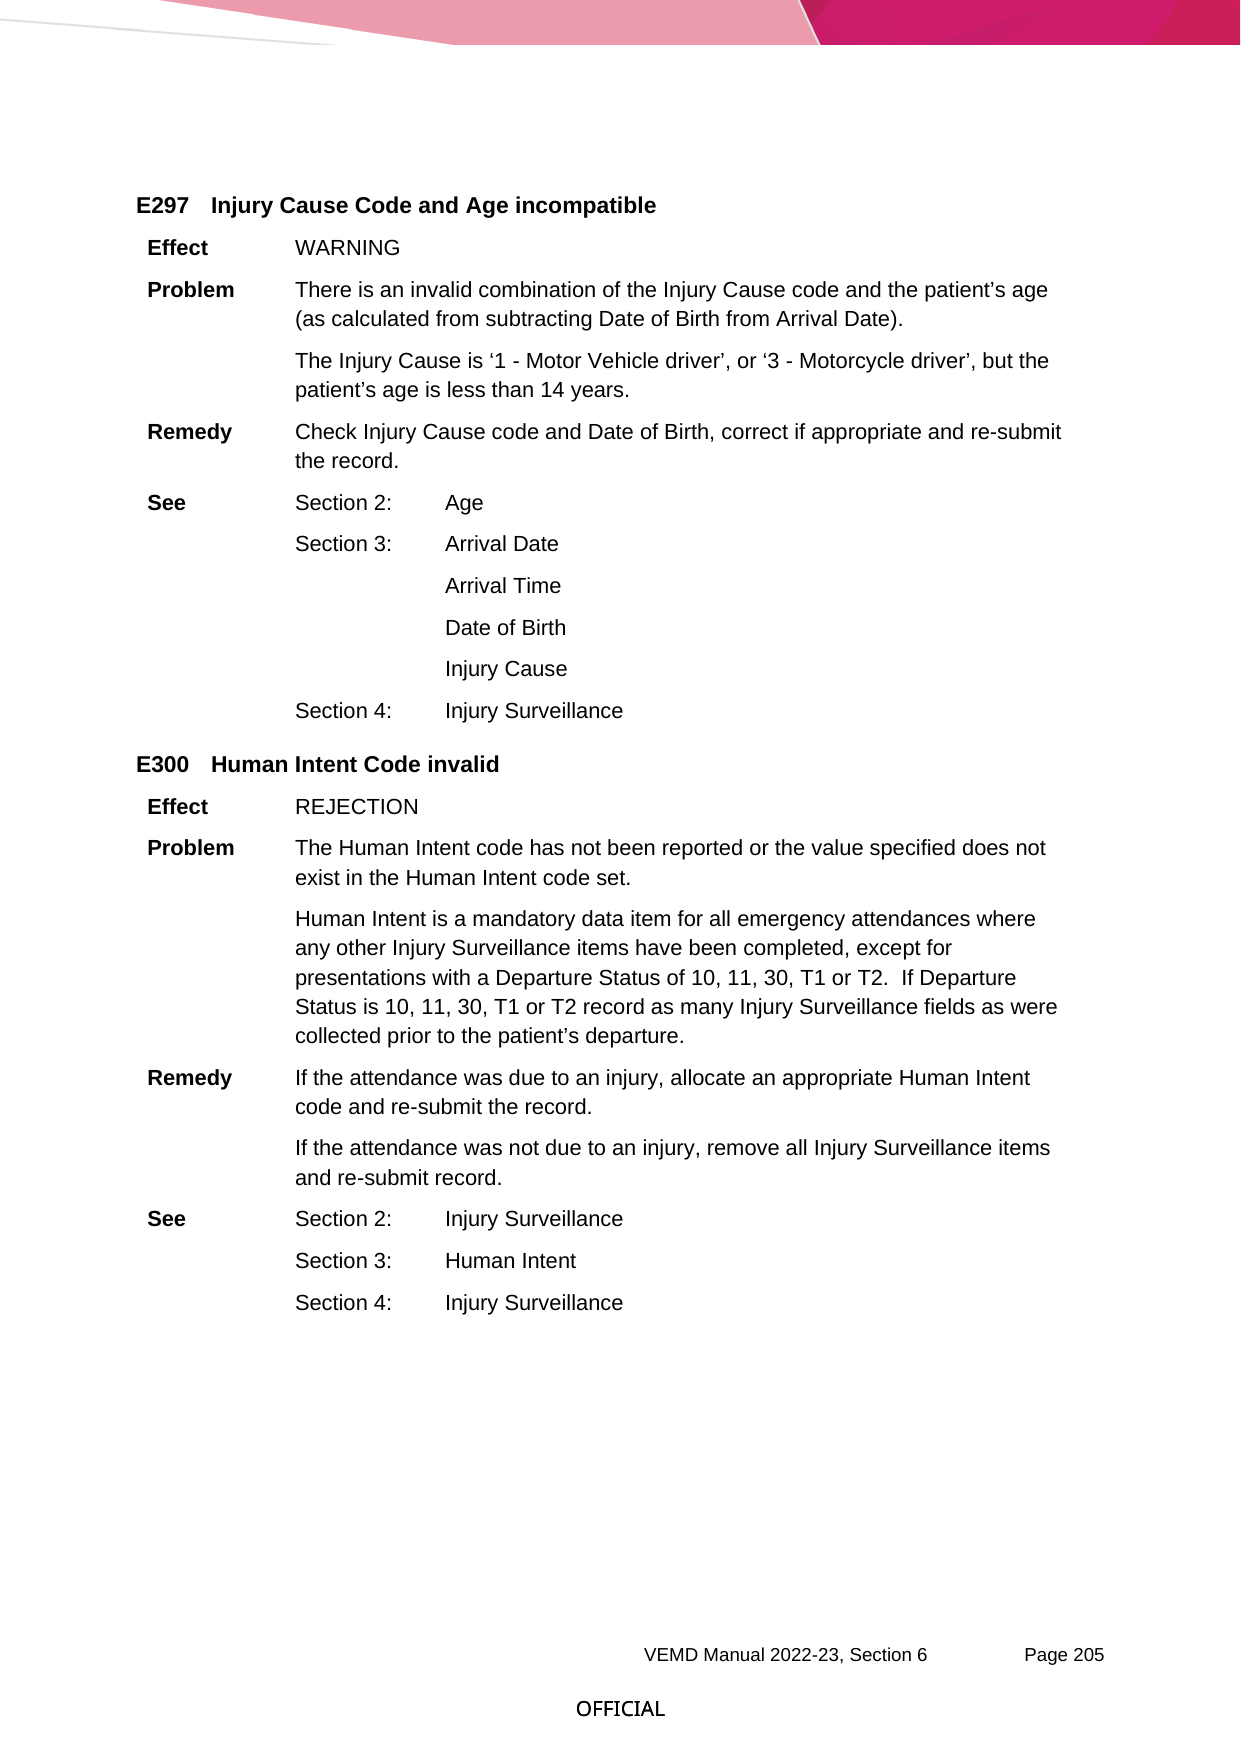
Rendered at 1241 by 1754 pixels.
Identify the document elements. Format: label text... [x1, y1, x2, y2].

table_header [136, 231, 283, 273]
subtitle E297 Injury Cause Code and Age incompatible [136, 190, 1104, 219]
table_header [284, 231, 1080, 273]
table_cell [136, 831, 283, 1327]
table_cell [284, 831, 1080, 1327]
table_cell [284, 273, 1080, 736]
subtitle E300 Human Intent Code invalid [136, 748, 1104, 777]
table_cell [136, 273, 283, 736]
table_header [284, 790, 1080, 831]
picture [0, 0, 1241, 45]
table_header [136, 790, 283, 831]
